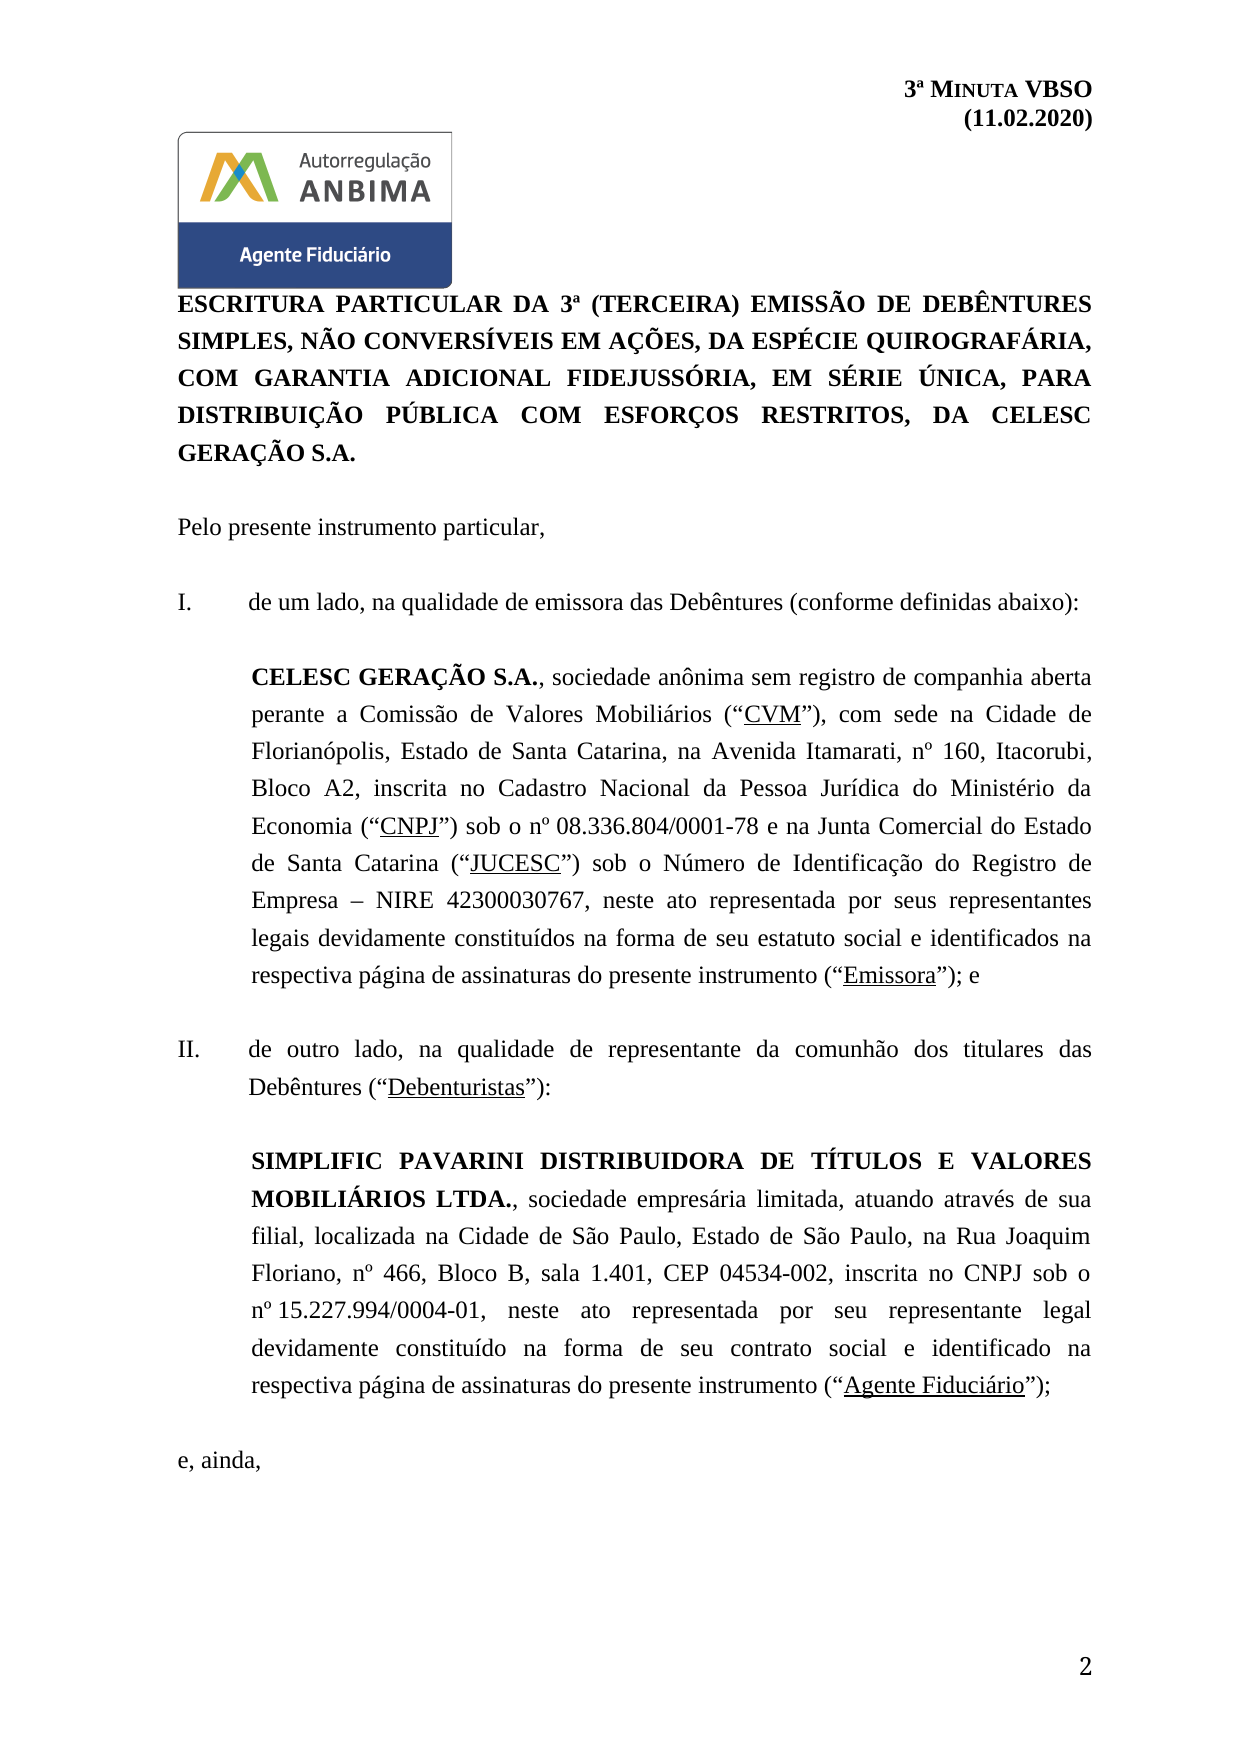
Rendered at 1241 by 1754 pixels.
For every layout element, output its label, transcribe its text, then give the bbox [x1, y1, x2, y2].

list de outro lado, na qualidade de representante da comunhão dos titulares das Debêntures (“Debenturistas”): [177, 1034, 1092, 1101]
list de um lado, na qualidade de emissora das Debêntures (conforme definidas abaixo): [177, 587, 1092, 616]
text CELESC GERAÇÃO S.A., sociedade anônima sem registro de companhia aberta perante a Comissão de Valores Mobiliários (“CVM”), com sede na Cidade de Florianópolis, Estado de Santa Catarina, na Avenida Itamarati, nº 160, Itacorubi, Bloco A2, inscrita no Cadastro Nacional da Pessoa Jurídica do Ministério da Economia (“CNPJ”) sob o nº 08.336.804/0001-78 e na Junta Comercial do Estado de Santa Catarina (“JUCESC”) sob o Número de Identificação do Registro de Empresa – NIRE 42300030767, neste ato representada por seus representantes legais devidamente constituídos na forma de seu estatuto social e identificados na respectiva página de assinaturas do presente instrumento (“Emissora”); e [251, 662, 1092, 989]
text SIMPLIFIC PAVARINI DISTRIBUIDORA DE TÍTULOS E VALORES MOBILIÁRIOS LTDA., sociedade empresária limitada, atuando através de sua filial, localizada na Cidade de São Paulo, Estado de São Paulo, na Rua Joaquim Floriano, nº 466, Bloco B, sala 1.401, CEP 04534-002, inscrita no CNPJ sob o nº 15.227.994/0004-01, neste ato representada por seu representante legal devidamente constituído na forma de seu contrato social e identificado na respectiva página de assinaturas do presente instrumento (“Agente Fiduciário”); [251, 1146, 1092, 1399]
text e, ainda, [177, 1445, 1092, 1473]
text ESCRITURA PARTICULAR DA 3ª (TERCEIRA) EMISSÃO DE DEBÊNTURES SIMPLES, NÃO CONVERSÍVEIS EM AÇÕES, DA ESPÉCIE QUIROGRAFÁRIA, COM GARANTIA ADICIONAL FIDEJUSSÓRIA, EM SÉRIE ÚNICA, PARA DISTRIBUIÇÃO PÚBLICA COM ESFORÇOS RESTRITOS, DA CELESC GERAÇÃO S.A. [177, 289, 1092, 467]
picture [177, 131, 453, 289]
text Pelo presente instrumento particular, [177, 512, 1092, 541]
